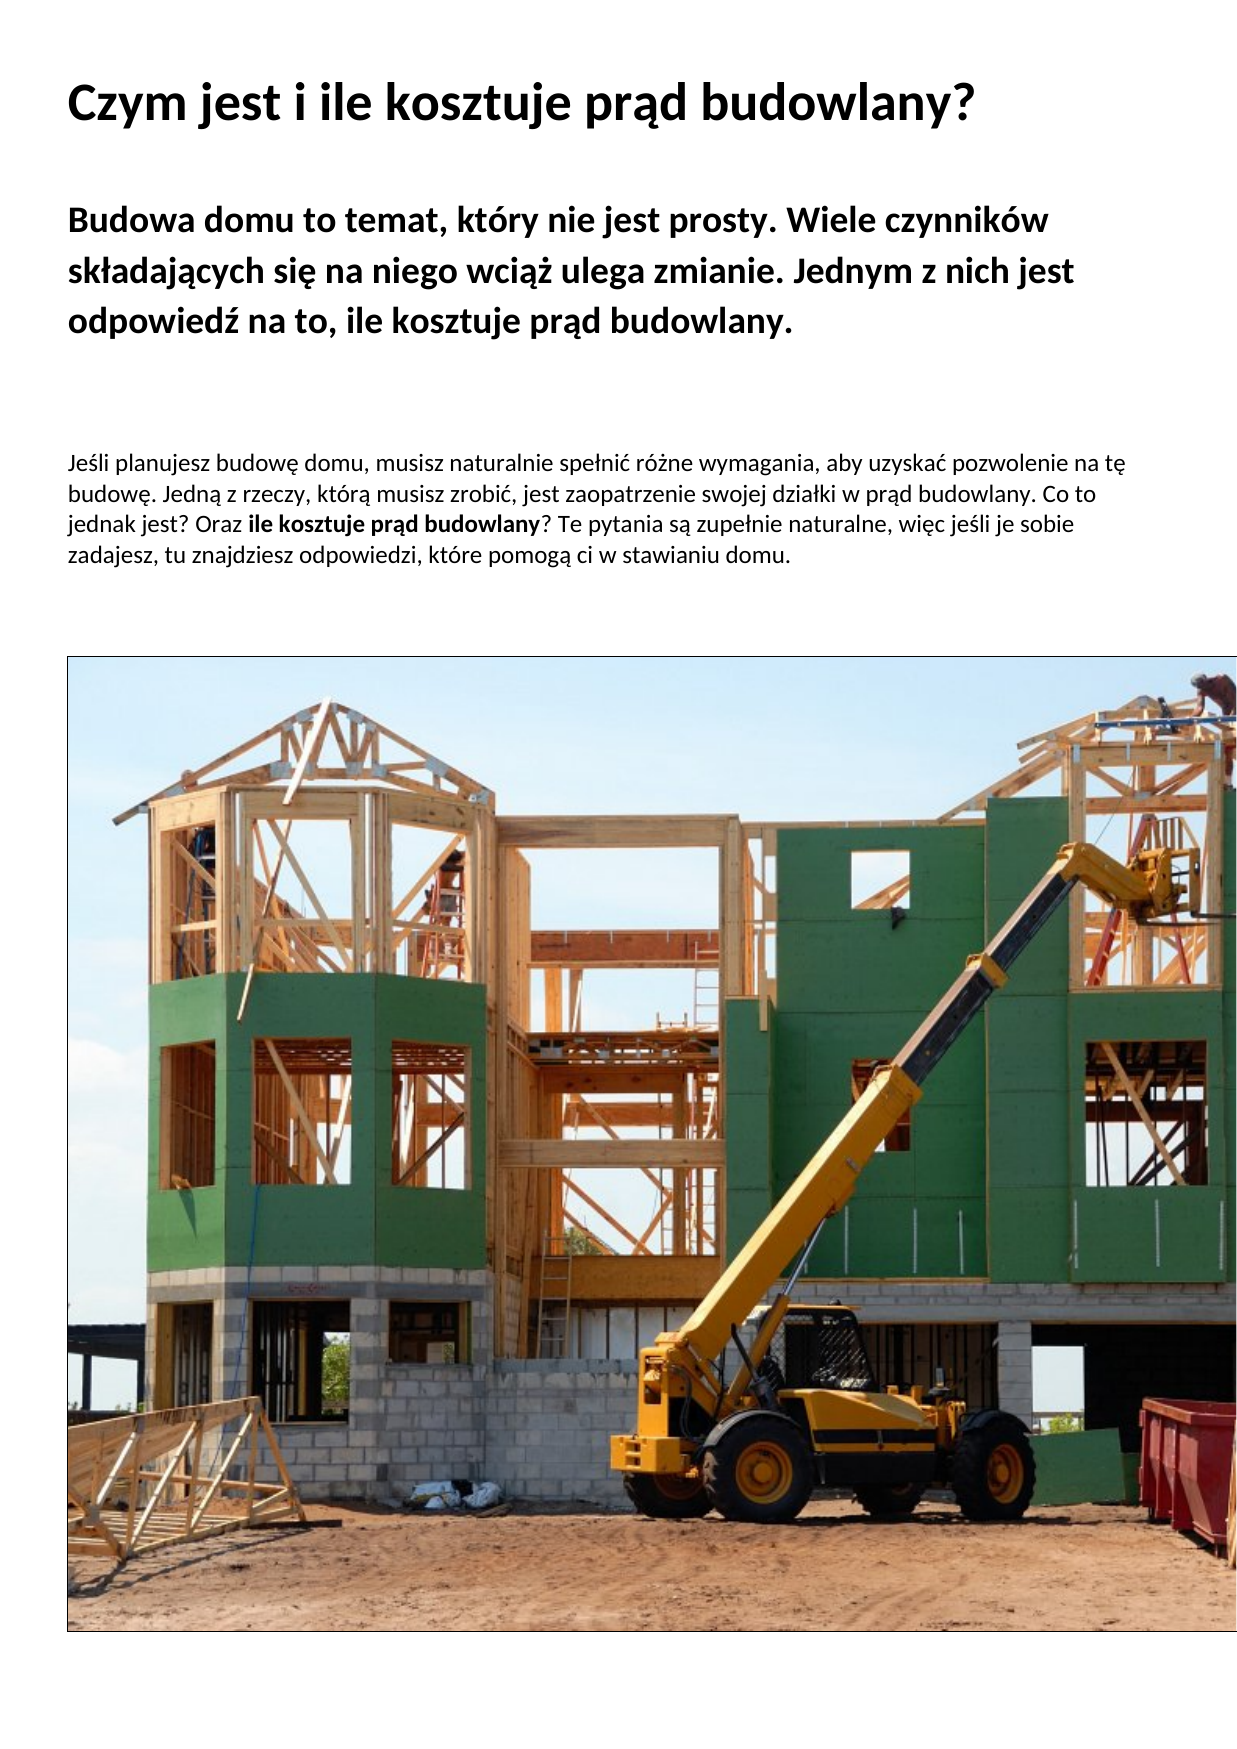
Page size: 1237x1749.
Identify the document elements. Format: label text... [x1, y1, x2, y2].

picture [68, 657, 1237, 1631]
text Jeśli planujesz budowę domu, musisz naturalnie spełnić różne wymagania, aby uzyskać pozwolenie na tę budowę. Jedną z rzeczy, którą musisz zrobić, jest zaopatrzenie swojej działki w prąd budowlany. Co to jednak jest? Oraz ile kosztuje prąd budowlany? Te pytania są zupełnie naturalne, więc jeśli je sobie zadajesz, tu znajdziesz odpowiedzi, które pomogą ci w stawianiu domu. [68, 448, 1169, 570]
text Budowa domu to temat, który nie jest prosty. Wiele czynników składających się na niego wciąż ulega zmianie. Jednym z nich jest odpowiedź na to, ile kosztuje prąd budowlany. [68, 196, 1169, 343]
text Czym jest i ile kosztuje prąd budowlany? [68, 68, 1169, 134]
